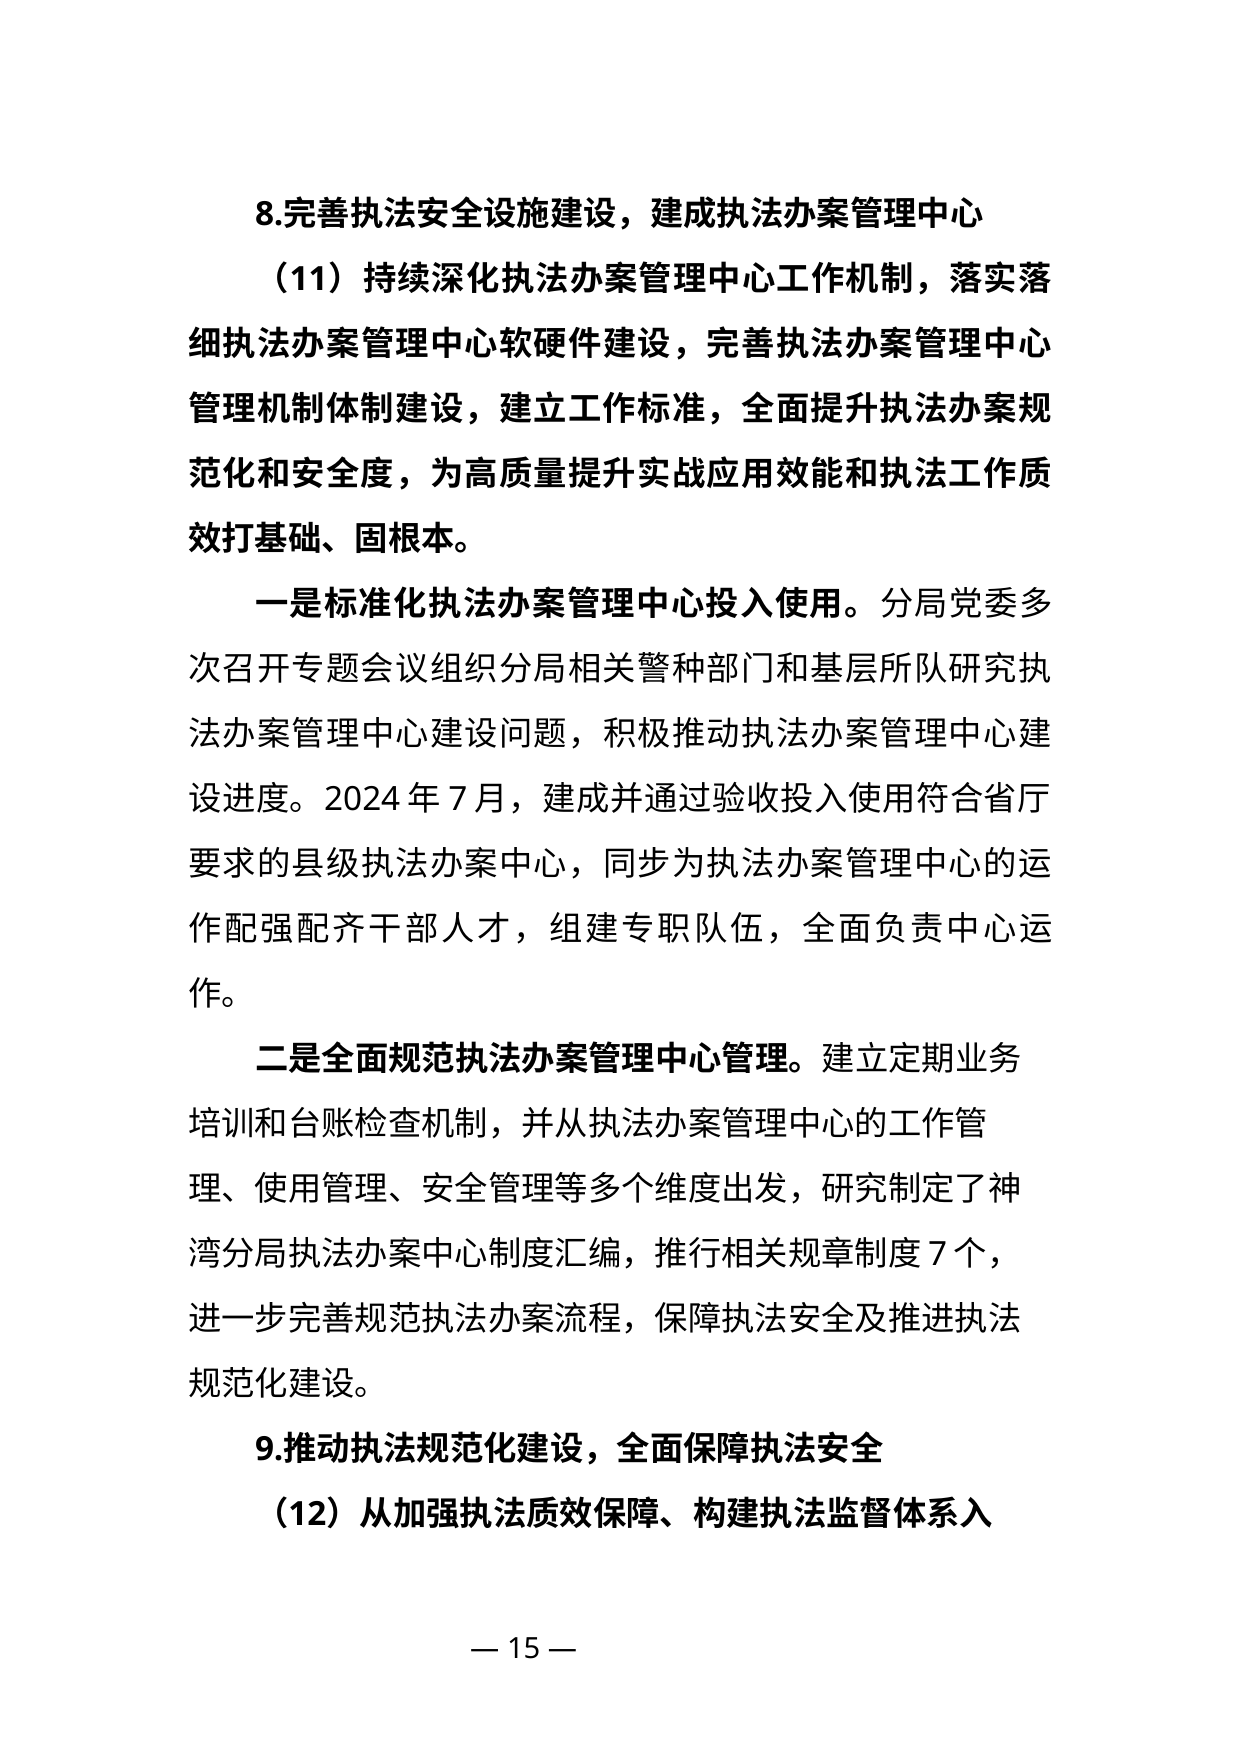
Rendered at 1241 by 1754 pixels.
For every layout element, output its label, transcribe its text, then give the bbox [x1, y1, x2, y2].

text （11）持续深化执法办案管理中心工作机制，落实落细执法办案管理中心软硬件建设，完善执法办案管理中心管理机制体制建设，建立工作标准，全面提升执法办案规范化和安全度，为高质量提升实战应用效能和执法工作质效打基础、固根本。 [188, 243, 1052, 568]
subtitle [188, 1478, 1052, 1543]
text 8.完善执法安全设施建设，建成执法办案管理中心 [188, 178, 1052, 243]
text 9.推动执法规范化建设，全面保障执法安全 [188, 1413, 1052, 1478]
subtitle 二是全面规范执法办案管理中心管理。建立定期业务培训和台账检查机制，并从执法办案管理中心的工作管理、使用管理、安全管理等多个维度出发，研究制定了神湾分局执法办案中心制度汇编，推行相关规章制度7个，进一步完善规范执法办案流程，保障执法安全及推进执法规范化建设。 [188, 1023, 1052, 1413]
text 一是标准化执法办案管理中心投入使用。分局党委多次召开专题会议组织分局相关警种部门和基层所队研究执法办案管理中心建设问题，积极推动执法办案管理中心建设进度。2024年7月，建成并通过验收投入使用符合省厅要求的县级执法办案中心，同步为执法办案管理中心的运作配强配齐干部人才，组建专职队伍，全面负责中心运作。 [188, 568, 1052, 1023]
